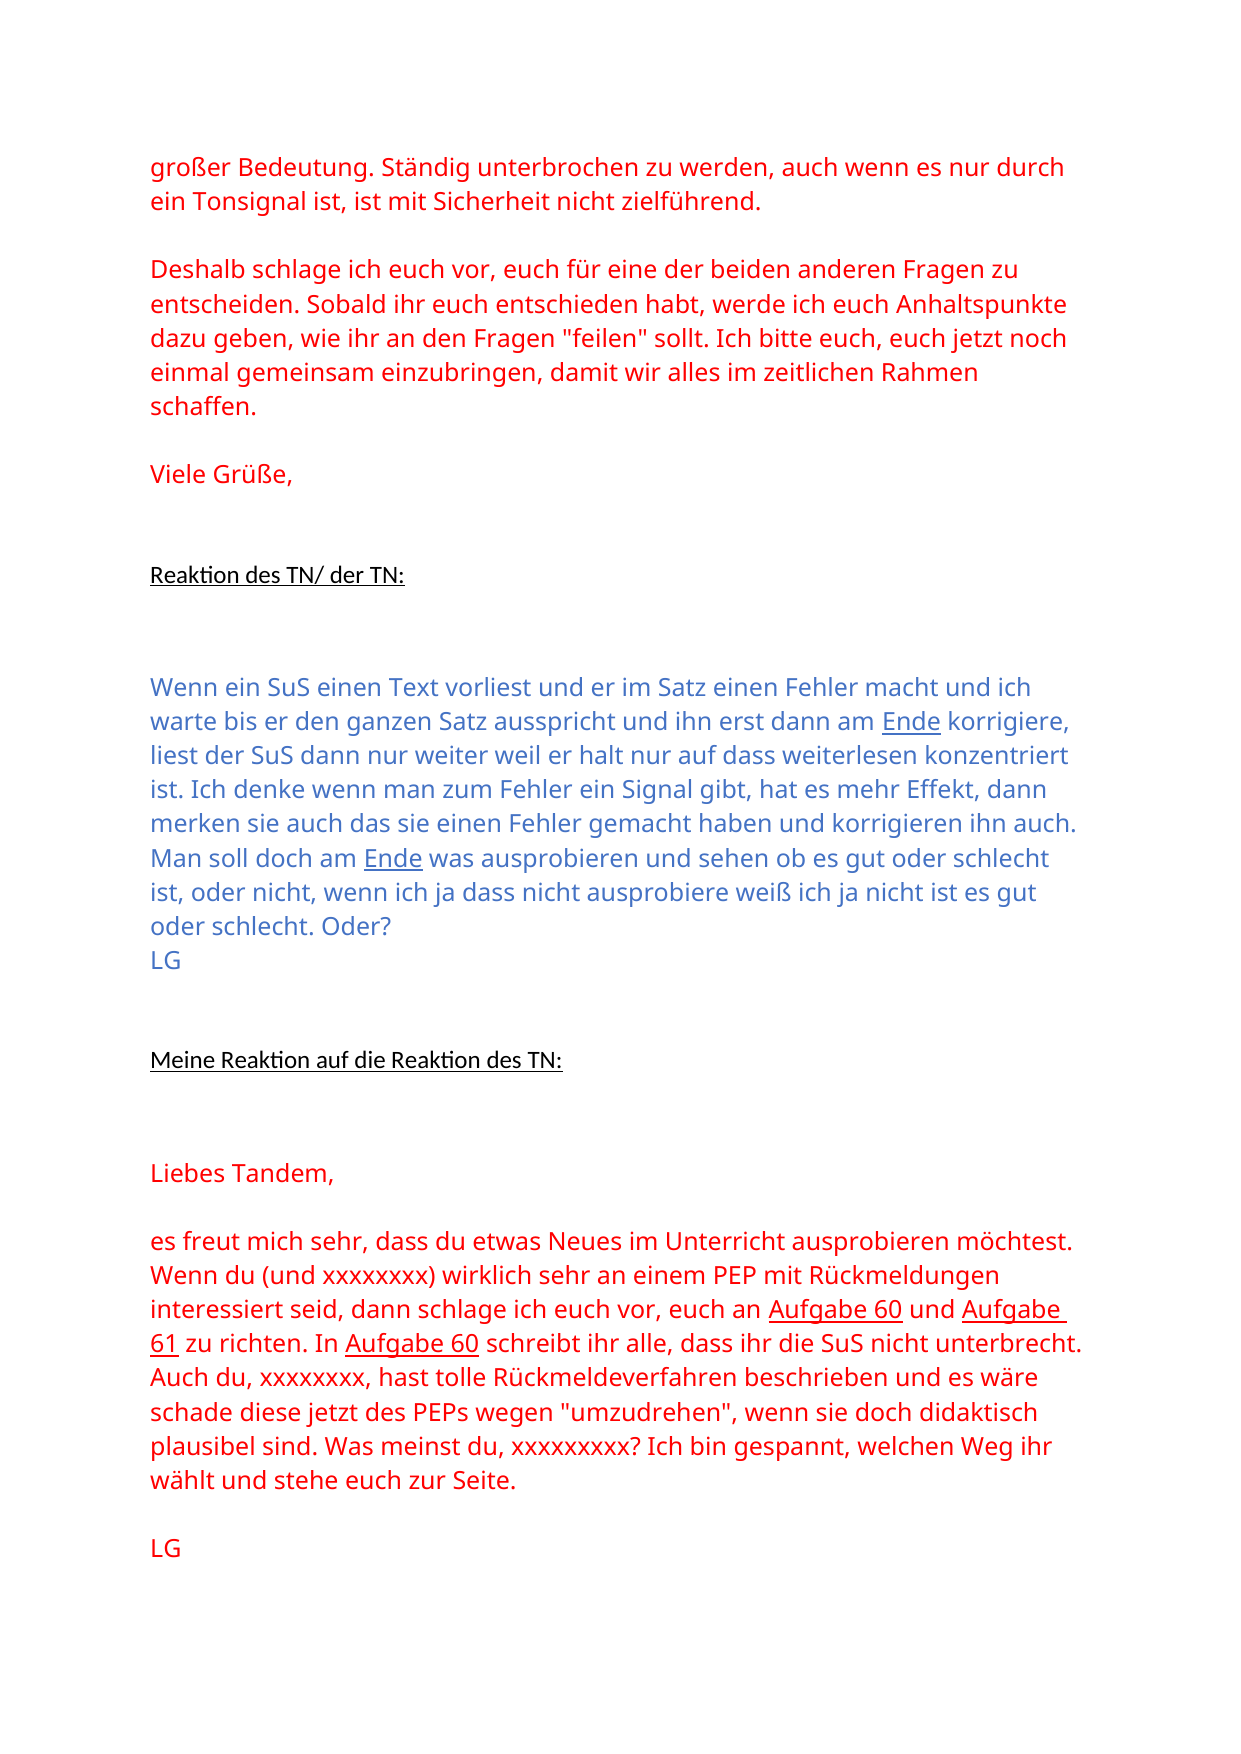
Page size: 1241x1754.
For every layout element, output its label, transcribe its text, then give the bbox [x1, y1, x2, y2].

text Meine Reaktion auf die Reaktion des TN: [150, 1044, 1090, 1075]
text Deshalb schlage ich euch vor, euch für eine der beiden anderen Fragen zu entscheiden. Sobald ihr euch entschieden habt, werde ich euch Anhaltspunkte dazu geben, wie ihr an den Fragen "feilen" sollt. Ich bitte euch, euch jetzt noch einmal gemeinsam einzubringen, damit wir alles im zeitlichen Rahmen schaffen. [150, 252, 1090, 422]
text LG [150, 942, 1090, 976]
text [150, 150, 1090, 218]
text Wenn ein SuS einen Text vorliest und er im Satz einen Fehler macht und ich warte bis er den ganzen Satz ausspricht und ihn erst dann am Ende korrigiere, liest der SuS dann nur weiter weil er halt nur auf dass weiterlesen konzentriert ist. Ich denke wenn man zum Fehler ein Signal gibt, hat es mehr Effekt, dann merken sie auch das sie einen Fehler gemacht haben und korrigieren ihn auch. Man soll doch am Ende was ausprobieren und sehen ob es gut oder schlecht ist, oder nicht, wenn ich ja dass nicht ausprobiere weiß ich ja nicht ist es gut oder schlecht. Oder? [150, 670, 1090, 942]
text Liebes Tandem, [150, 1156, 1090, 1190]
text LG [150, 1530, 1090, 1564]
text es freut mich sehr, dass du etwas Neues im Unterricht ausprobieren möchtest. Wenn du (und xxxxxxxx) wirklich sehr an einem PEP mit Rückmeldungen interessiert seid, dann schlage ich euch vor, euch an Aufgabe 60 und Aufgabe 61 zu richten. In Aufgabe 60 schreibt ihr alle, dass ihr die SuS nicht unterbrecht. Auch du, xxxxxxxx, hast tolle Rückmeldeverfahren beschrieben und es wäre schade diese jetzt des PEPs wegen "umzudrehen", wenn sie doch didaktisch plausibel sind. Was meinst du, xxxxxxxxx? Ich bin gespannt, welchen Weg ihr wählt und stehe euch zur Seite. [150, 1224, 1090, 1496]
text Reaktion des TN/ der TN: [150, 559, 1090, 589]
text Viele Grüße, [150, 457, 1090, 491]
